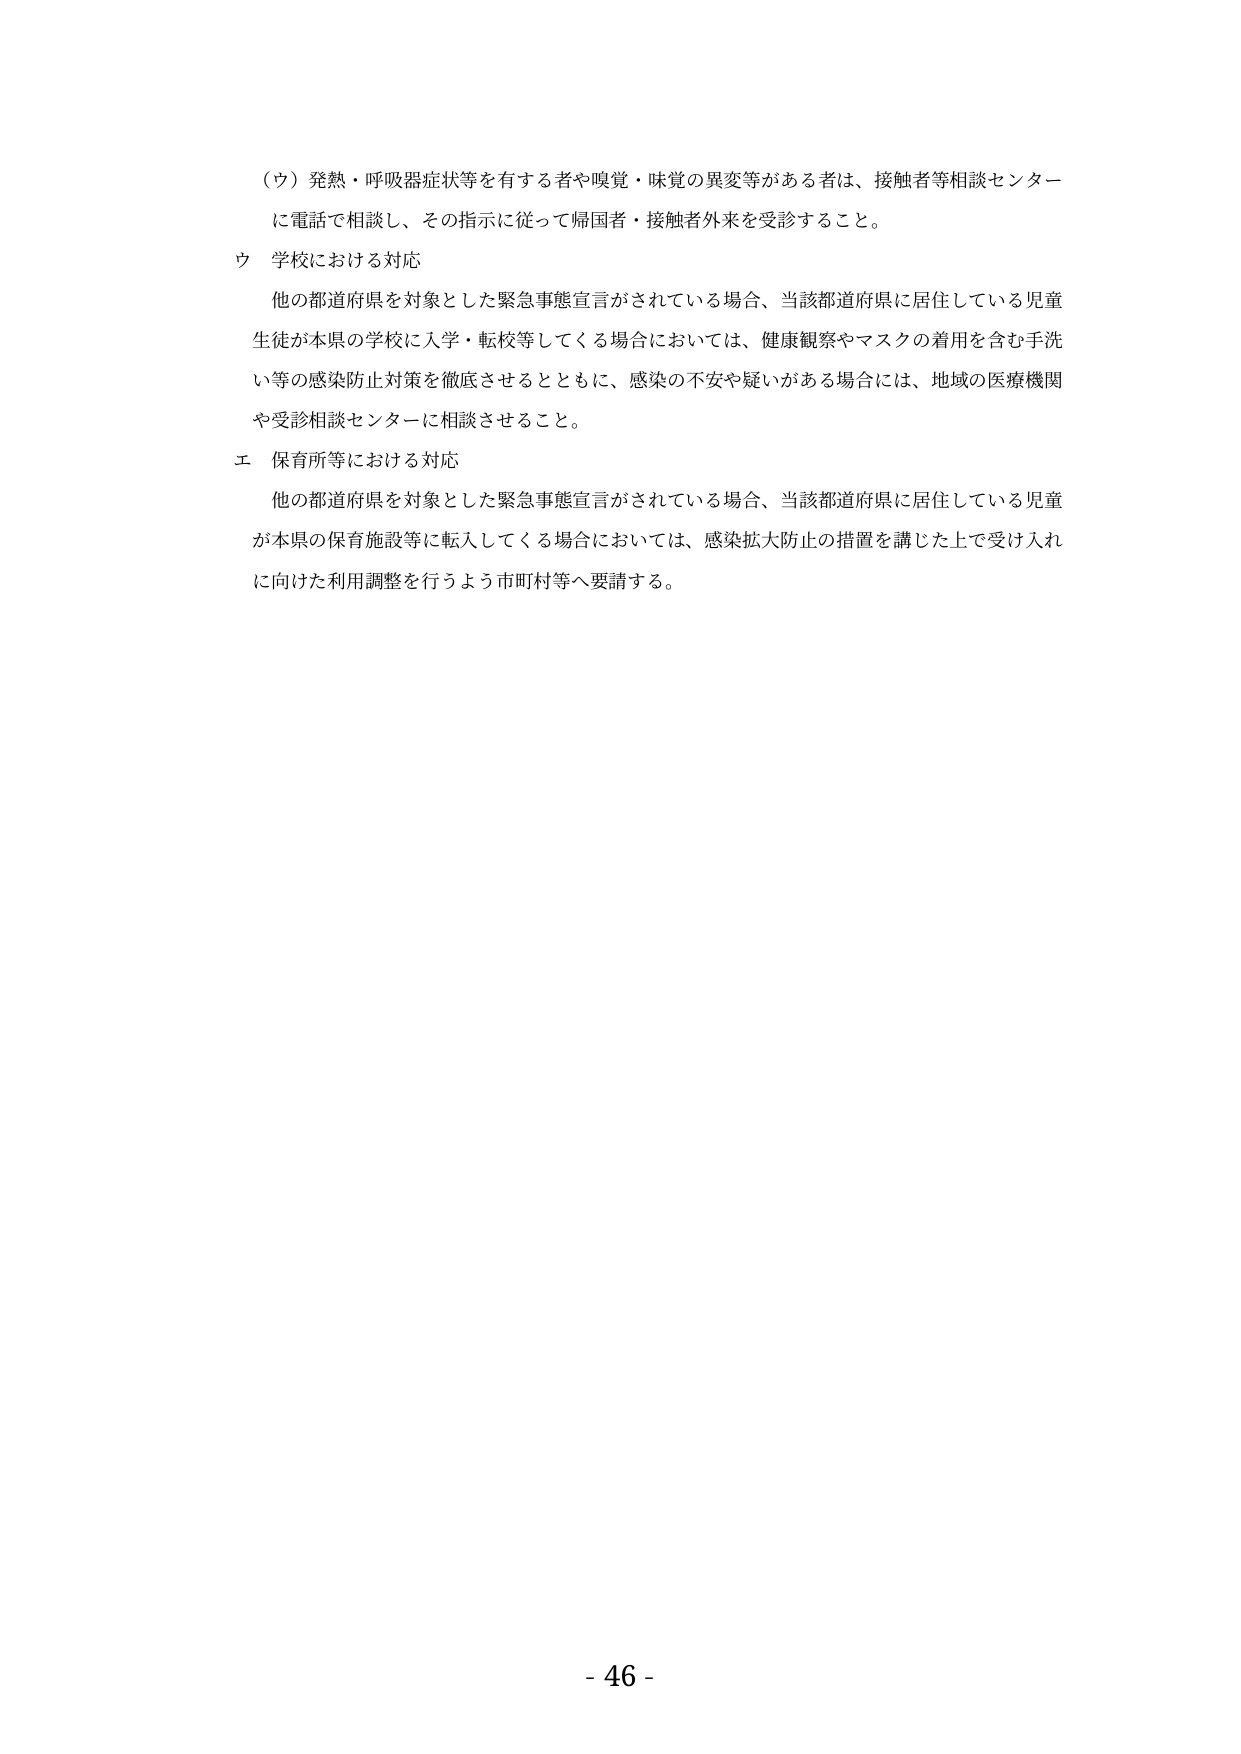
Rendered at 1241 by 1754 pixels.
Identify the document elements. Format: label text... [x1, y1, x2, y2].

text ウ 学校における対応 [233, 246, 1063, 273]
text エ 保育所等における対応 [233, 446, 1063, 473]
text （ウ）発熱・呼吸器症状等を有する者や嗅覚・味覚の異変等がある者は、接触者等相談センターに電話で相談し、その指示に従って帰国者・接触者外来を受診すること。 [252, 165, 1063, 232]
text 他の都道府県を対象とした緊急事態宣言がされている場合、当該都道府県に居住している児童生徒が本県の学校に入学・転校等してくる場合においては、健康観察やマスクの着用を含む手洗い等の感染防止対策を徹底させるとともに、感染の不安や疑いがある場合には、地域の医療機関や受診相談センターに相談させること。 [252, 286, 1063, 433]
text 他の都道府県を対象とした緊急事態宣言がされている場合、当該都道府県に居住している児童が本県の保育施設等に転入してくる場合においては、感染拡大防止の措置を講じた上で受け入れに向けた利用調整を行うよう市町村等へ要請する。 [252, 486, 1063, 593]
